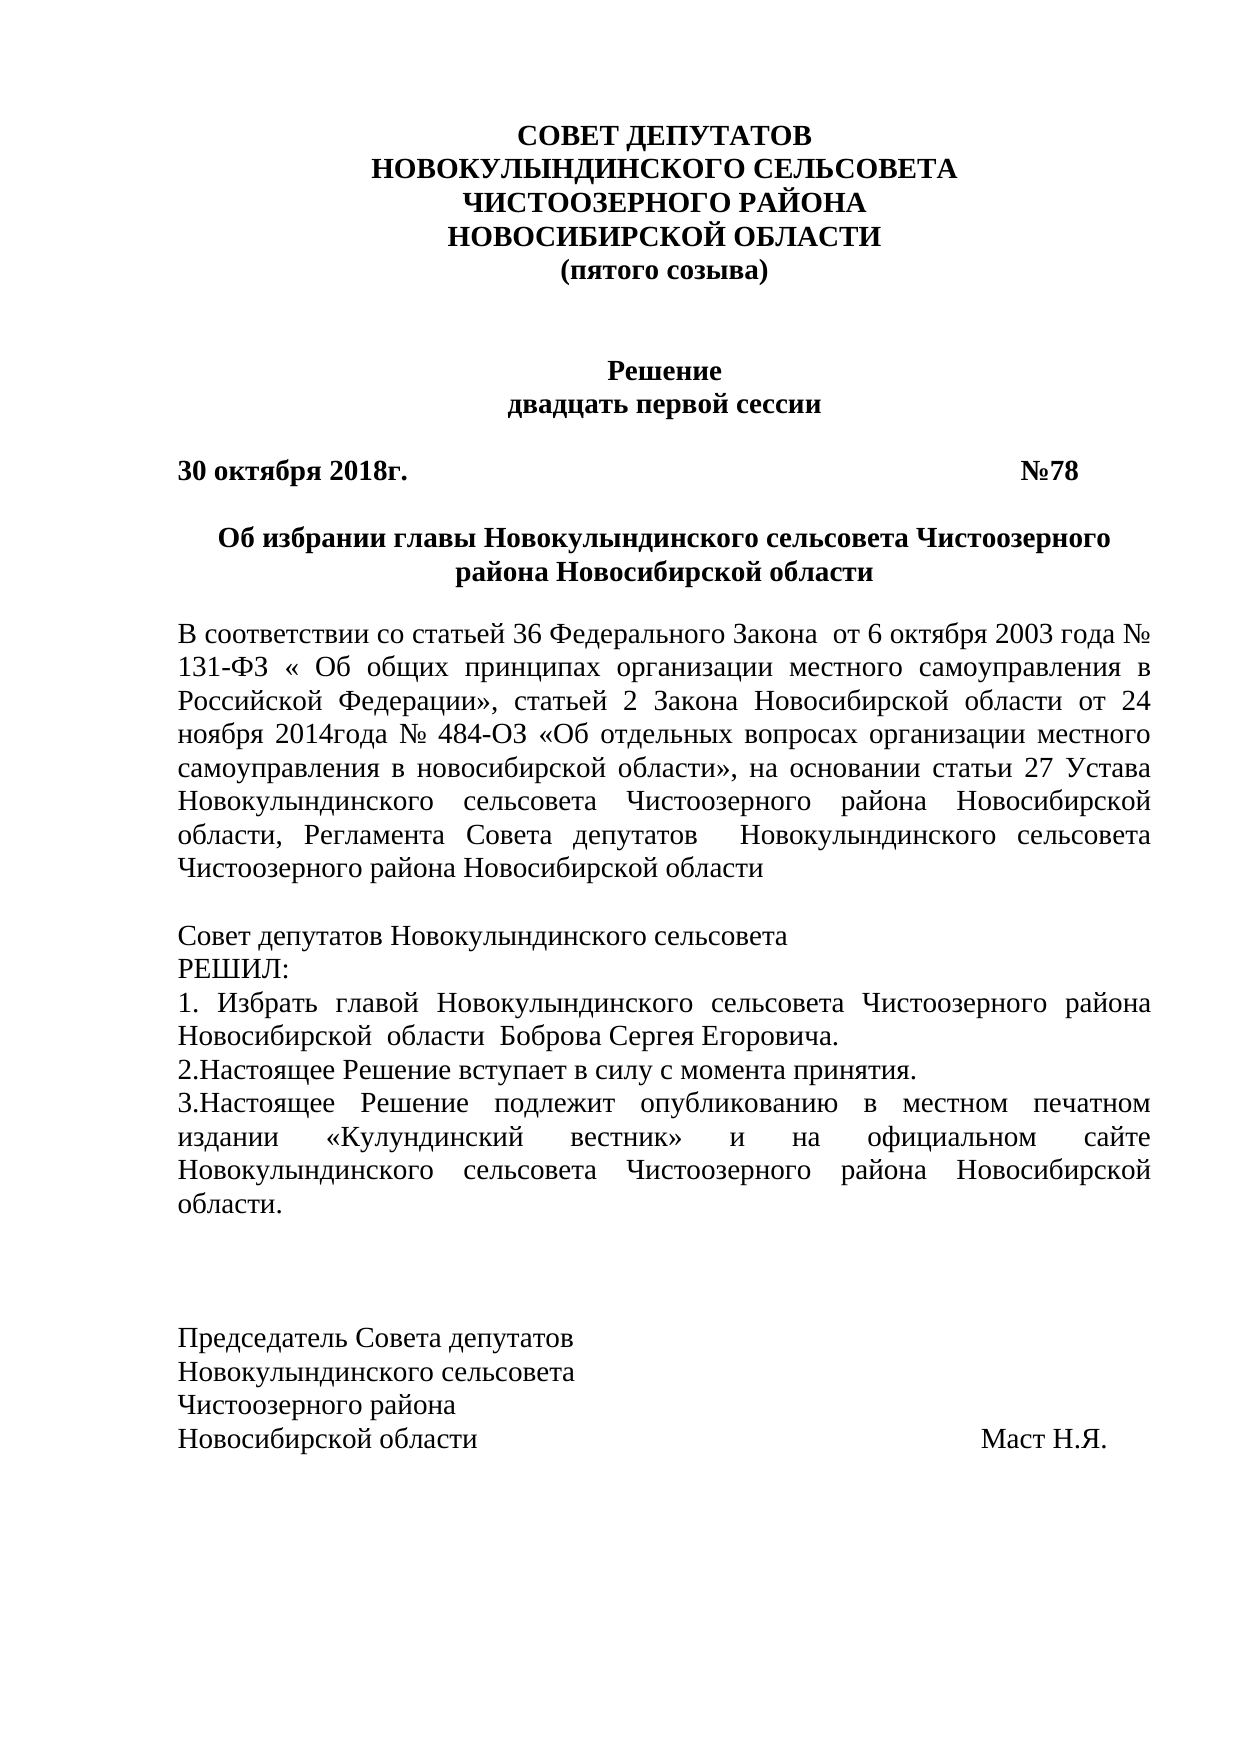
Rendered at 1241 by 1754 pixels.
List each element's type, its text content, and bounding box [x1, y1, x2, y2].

text Новосибирской области Маст Н.Я. [177, 1421, 1152, 1454]
text Новокулындинского сельсовета [177, 1354, 1152, 1387]
text Чистоозерного района [177, 1387, 1152, 1421]
text (пятого созыва) [177, 252, 1152, 286]
text РЕШИЛ: [177, 951, 1152, 985]
text В соответствии со статьей 36 Федерального Закона от 6 октября 2003 года № 131-ФЗ « Об общих принципах организации местного самоуправления в Российской Федерации», статьей 2 Закона Новосибирской области от 24 ноября 2014года № 484-ОЗ «Об отдельных вопросах организации местного самоуправления в новосибирской области», на основании статьи 27 Устава Новокулындинского сельсовета Чистоозерного района Новосибирской области, Регламента Совета депутатов Новокулындинского сельсовета Чистоозерного района Новосибирской области [177, 616, 1152, 884]
text 30 октября 2018г. №78 [177, 453, 1152, 487]
text Решение [177, 353, 1152, 386]
text НОВОКУЛЫНДИНСКОГО СЕЛЬСОВЕТА ЧИСТООЗЕРНОГО РАЙОНА [177, 152, 1152, 219]
text СОВЕТ ДЕПУТАТОВ [177, 118, 1152, 152]
text НОВОСИБИРСКОЙ ОБЛАСТИ [177, 219, 1152, 252]
text 2.Настоящее Решение вступает в силу с момента принятия. [177, 1052, 1152, 1085]
text Об избрании главы Новокулындинского сельсовета Чистоозерного района Новосибирской области [177, 521, 1152, 588]
text 1. Избрать главой Новокулындинского сельсовета Чистоозерного района Новосибирской области Боброва Сергея Егоровича. [177, 985, 1152, 1052]
text двадцать первой сессии [177, 386, 1152, 420]
text Совет депутатов Новокулындинского сельсовета [177, 918, 1152, 951]
text 3.Настоящее Решение подлежит опубликованию в местном печатном издании «Кулундинский вестник» и на официальном сайте Новокулындинского сельсовета Чистоозерного района Новосибирской области. [177, 1085, 1152, 1219]
text Председатель Совета депутатов [177, 1320, 1152, 1354]
